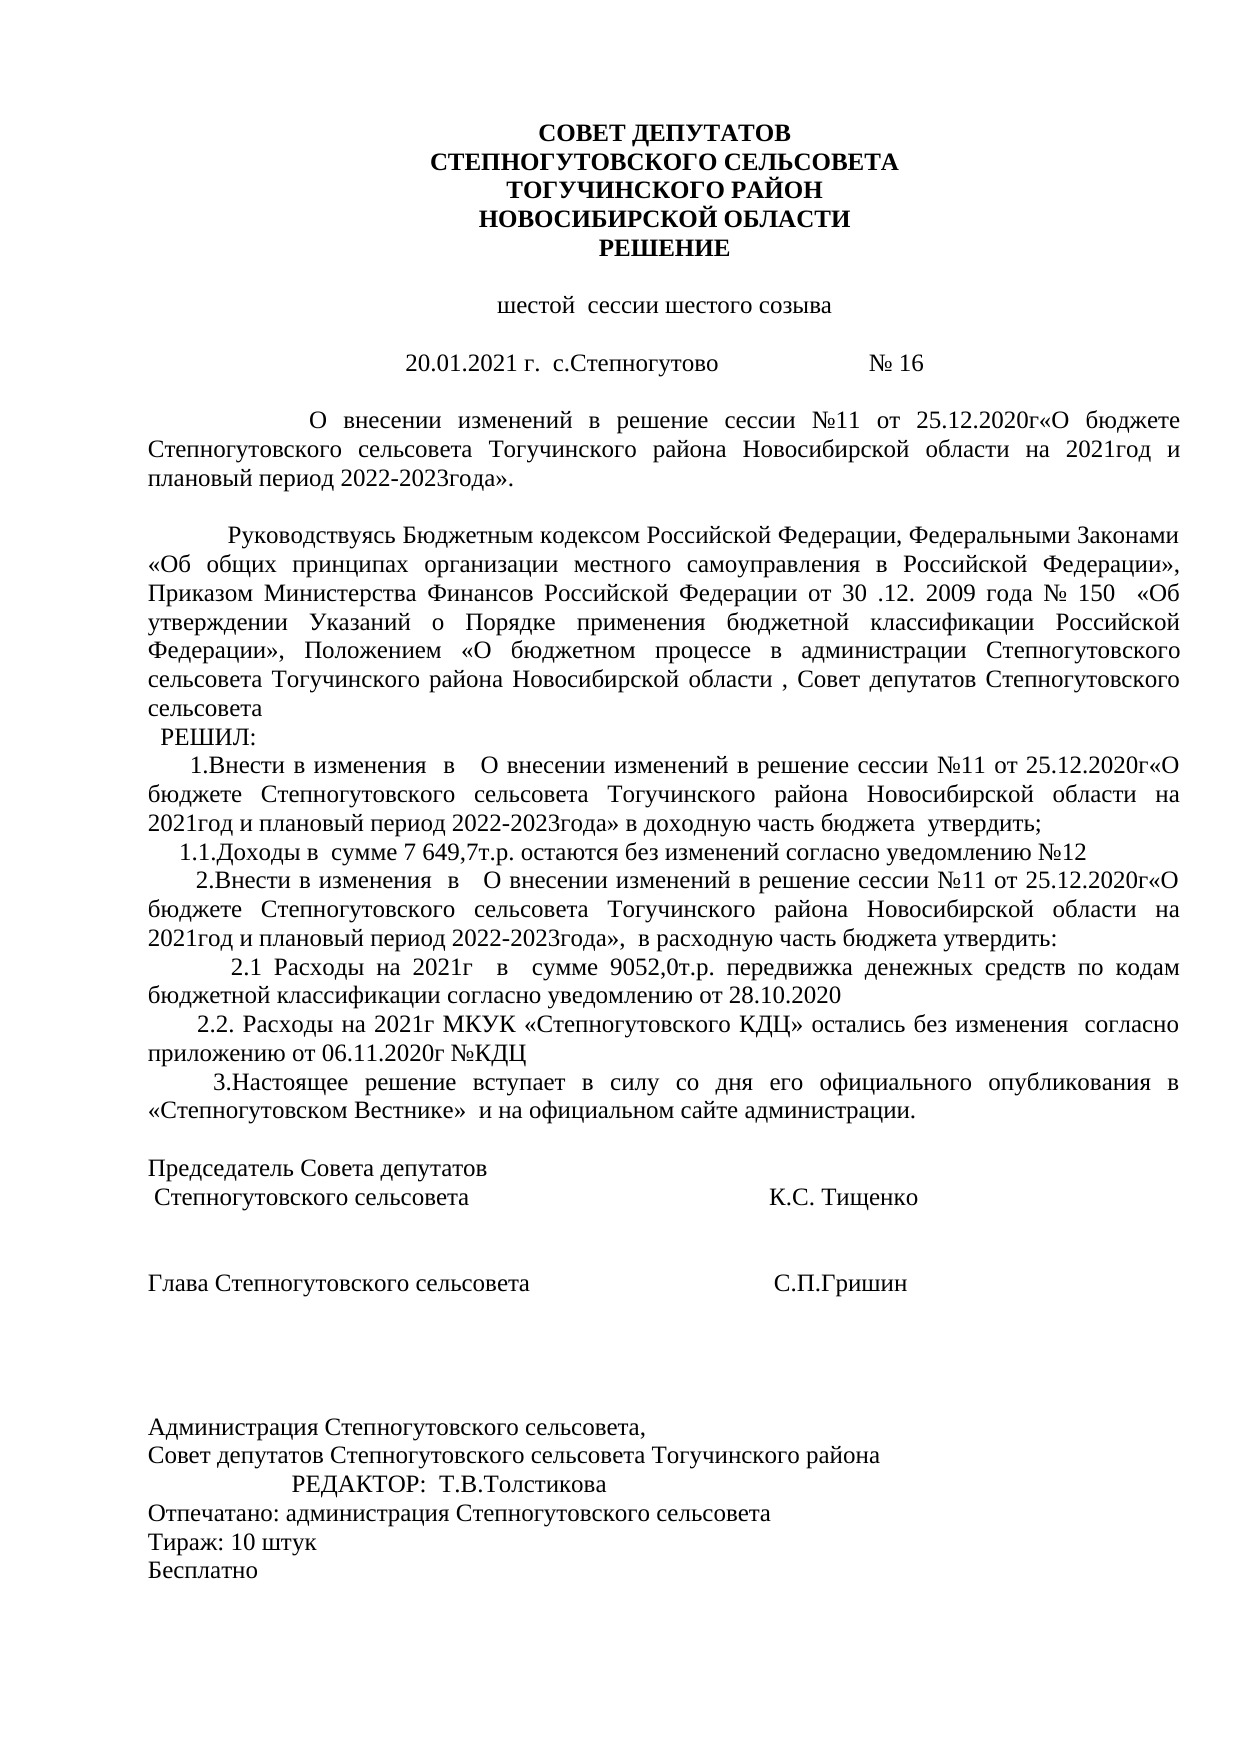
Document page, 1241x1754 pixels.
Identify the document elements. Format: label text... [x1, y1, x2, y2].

text ТОГУЧИНСКОГО РАЙОН [148, 176, 1181, 204]
text 2.1 Расходы на 2021г в сумме 9052,0т.р. передвижка денежных средств по кодам бюджетной классификации согласно уведомлению от 28.10.2020 [148, 952, 1181, 1009]
text СТЕПНОГУТОВСКОГО СЕЛЬСОВЕТА [148, 147, 1181, 176]
text Тираж: 10 штук [148, 1527, 1181, 1556]
text РЕШИЛ: [148, 722, 1181, 751]
text 20.01.2021 г. с.Степногутово № 16 [148, 348, 1181, 377]
text 1.Внести в изменения в О внесении изменений в решение сессии №11 от 25.12.2020г«О бюджете Степногутовского сельсовета Тогучинского района Новосибирской области на 2021год и плановый период 2022-2023года» в доходную часть бюджета утвердить; [148, 751, 1181, 837]
text СОВЕТ ДЕПУТАТОВ [148, 118, 1181, 147]
text РЕДАКТОР: Т.В.Толстикова [148, 1469, 1181, 1498]
text Руководствуясь Бюджетным кодексом Российской Федерации, Федеральными Законами «Об общих принципах организации местного самоуправления в Российской Федерации», Приказом Министерства Финансов Российской Федерации от 30 .12. 2009 года № 150 «Об утверждении Указаний о Порядке применения бюджетной классификации Российской Федерации», Положением «О бюджетном процессе в администрации Степногутовского сельсовета Тогучинского района Новосибирской области , Совет депутатов Степногутовского сельсовета [148, 521, 1181, 722]
text О внесении изменений в решение сессии №11 от 25.12.2020г«О бюджете Степногутовского сельсовета Тогучинского района Новосибирской области на 2021год и плановый период 2022-2023года». [148, 406, 1181, 492]
text Совет депутатов Степногутовского сельсовета Тогучинского района [148, 1441, 1181, 1469]
text Степногутовского сельсовета К.С. Тищенко [148, 1182, 1181, 1211]
text Бесплатно [148, 1556, 1181, 1584]
text 3.Настоящее решение вступает в силу со дня его официального опубликования в «Степногутовском Вестнике» и на официальном сайте администрации. [148, 1067, 1181, 1124]
text НОВОСИБИРСКОЙ ОБЛАСТИ [148, 204, 1181, 233]
text РЕШЕНИЕ [148, 233, 1181, 262]
text 2.2. Расходы на 2021г МКУК «Степногутовского КДЦ» остались без изменения согласно приложению от 06.11.2020г №КДЦ [148, 1009, 1181, 1067]
text Администрация Степногутовского сельсовета, [148, 1412, 1181, 1441]
text шестой сессии шестого созыва [148, 291, 1181, 319]
text 2.Внести в изменения в О внесении изменений в решение сессии №11 от 25.12.2020г«О бюджете Степногутовского сельсовета Тогучинского района Новосибирской области на 2021год и плановый период 2022-2023года», в расходную часть бюджета утвердить: [148, 866, 1181, 952]
text Председатель Совета депутатов [148, 1153, 1181, 1182]
text Отпечатано: администрация Степногутовского сельсовета [148, 1498, 1181, 1527]
text Глава Степногутовского сельсовета С.П.Гришин [148, 1268, 1181, 1297]
text 1.1.Доходы в сумме 7 649,7т.р. остаются без изменений согласно уведомлению №12 [148, 837, 1181, 866]
